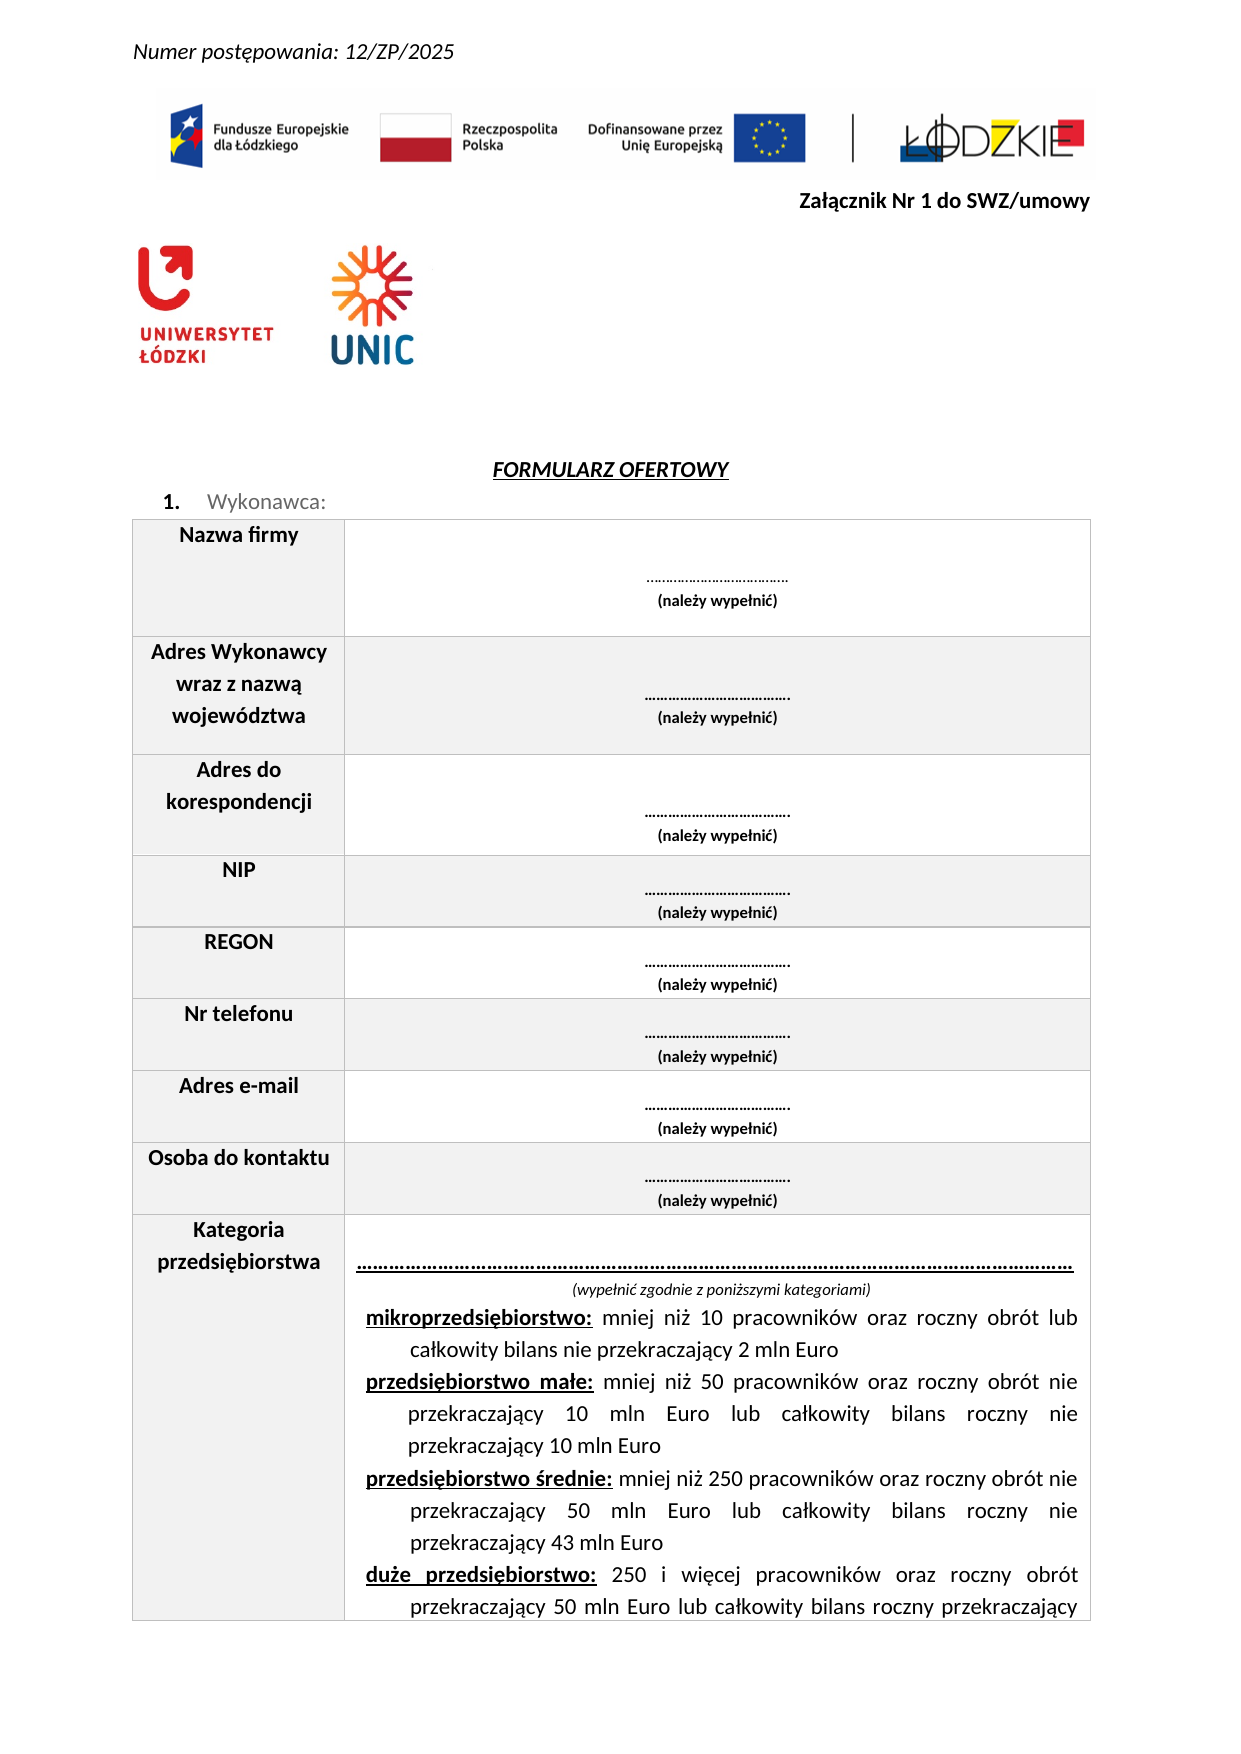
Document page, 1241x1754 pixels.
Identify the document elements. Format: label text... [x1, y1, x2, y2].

picture [138, 243, 1072, 433]
table_cell Adres e-mail [133, 1071, 344, 1142]
table_cell Osoba do kontaktu [133, 1143, 344, 1214]
table_cell ………………………………. (należy wypełnić) [345, 928, 1090, 998]
table_cell NIP [133, 856, 344, 926]
table_cell ………………………………. (należy wypełnić) [345, 856, 1090, 926]
table_cell ………………………………. (należy wypełnić) [345, 637, 1090, 754]
table_cell ………………………………. (należy wypełnić) [345, 1071, 1090, 1142]
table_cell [345, 1215, 1090, 1620]
table_cell ………………………………. (należy wypełnić) [345, 1143, 1090, 1214]
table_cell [133, 1215, 344, 1620]
table_cell Adres do korespondencji [133, 755, 344, 854]
table_cell REGON [133, 928, 344, 998]
table_cell ………………………………. (należy wypełnić) [345, 755, 1090, 854]
table_cell Nr telefonu [133, 999, 344, 1070]
picture [155, 88, 1095, 179]
table_cell Adres Wykonawcy wraz z nazwą województwa [133, 637, 344, 754]
table_header Nazwa firmy [133, 520, 344, 636]
table_cell ………………………………. (należy wypełnić) [345, 999, 1090, 1070]
subtitle Wykonawca: [162, 487, 1090, 515]
table_header ………………………………. (należy wypełnić) [345, 520, 1090, 636]
